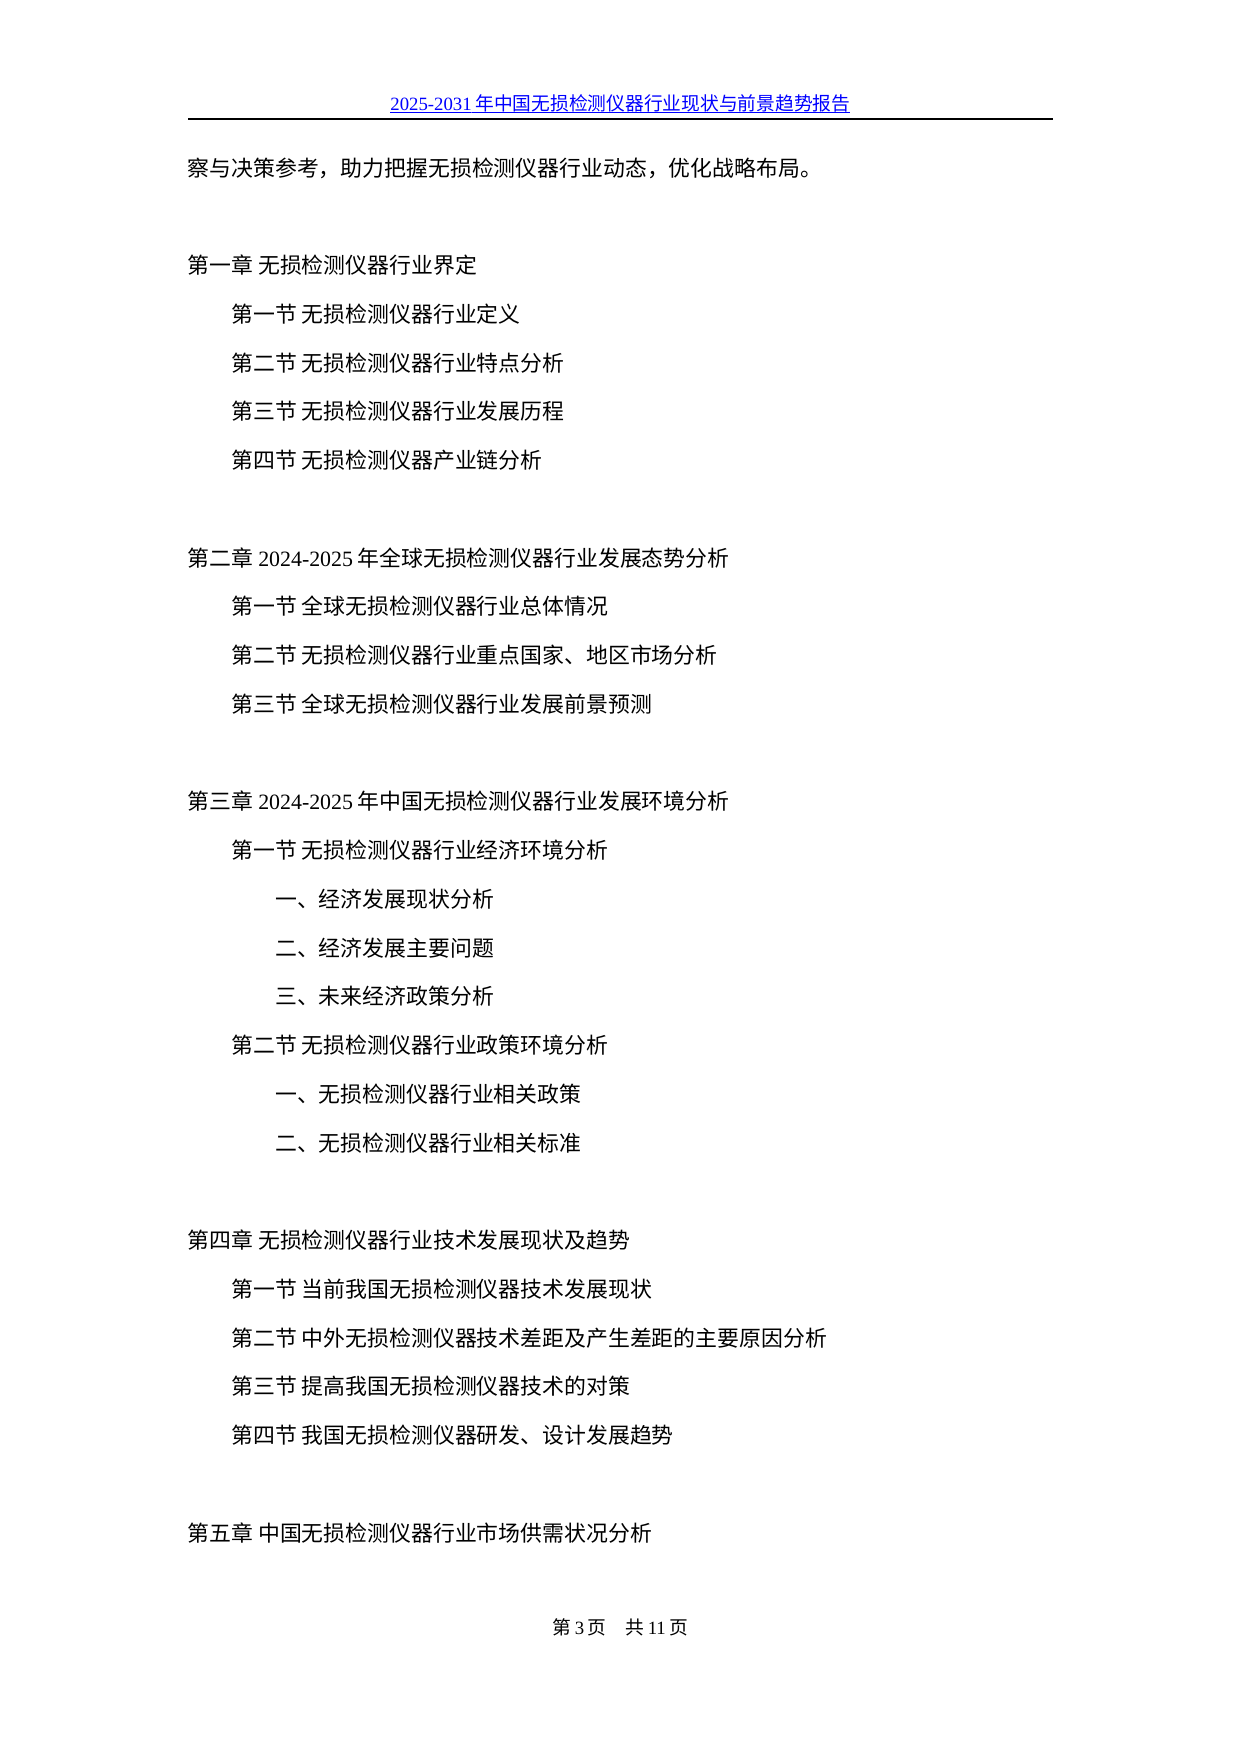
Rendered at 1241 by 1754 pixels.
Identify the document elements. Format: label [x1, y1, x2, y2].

text [187, 150, 1053, 1548]
